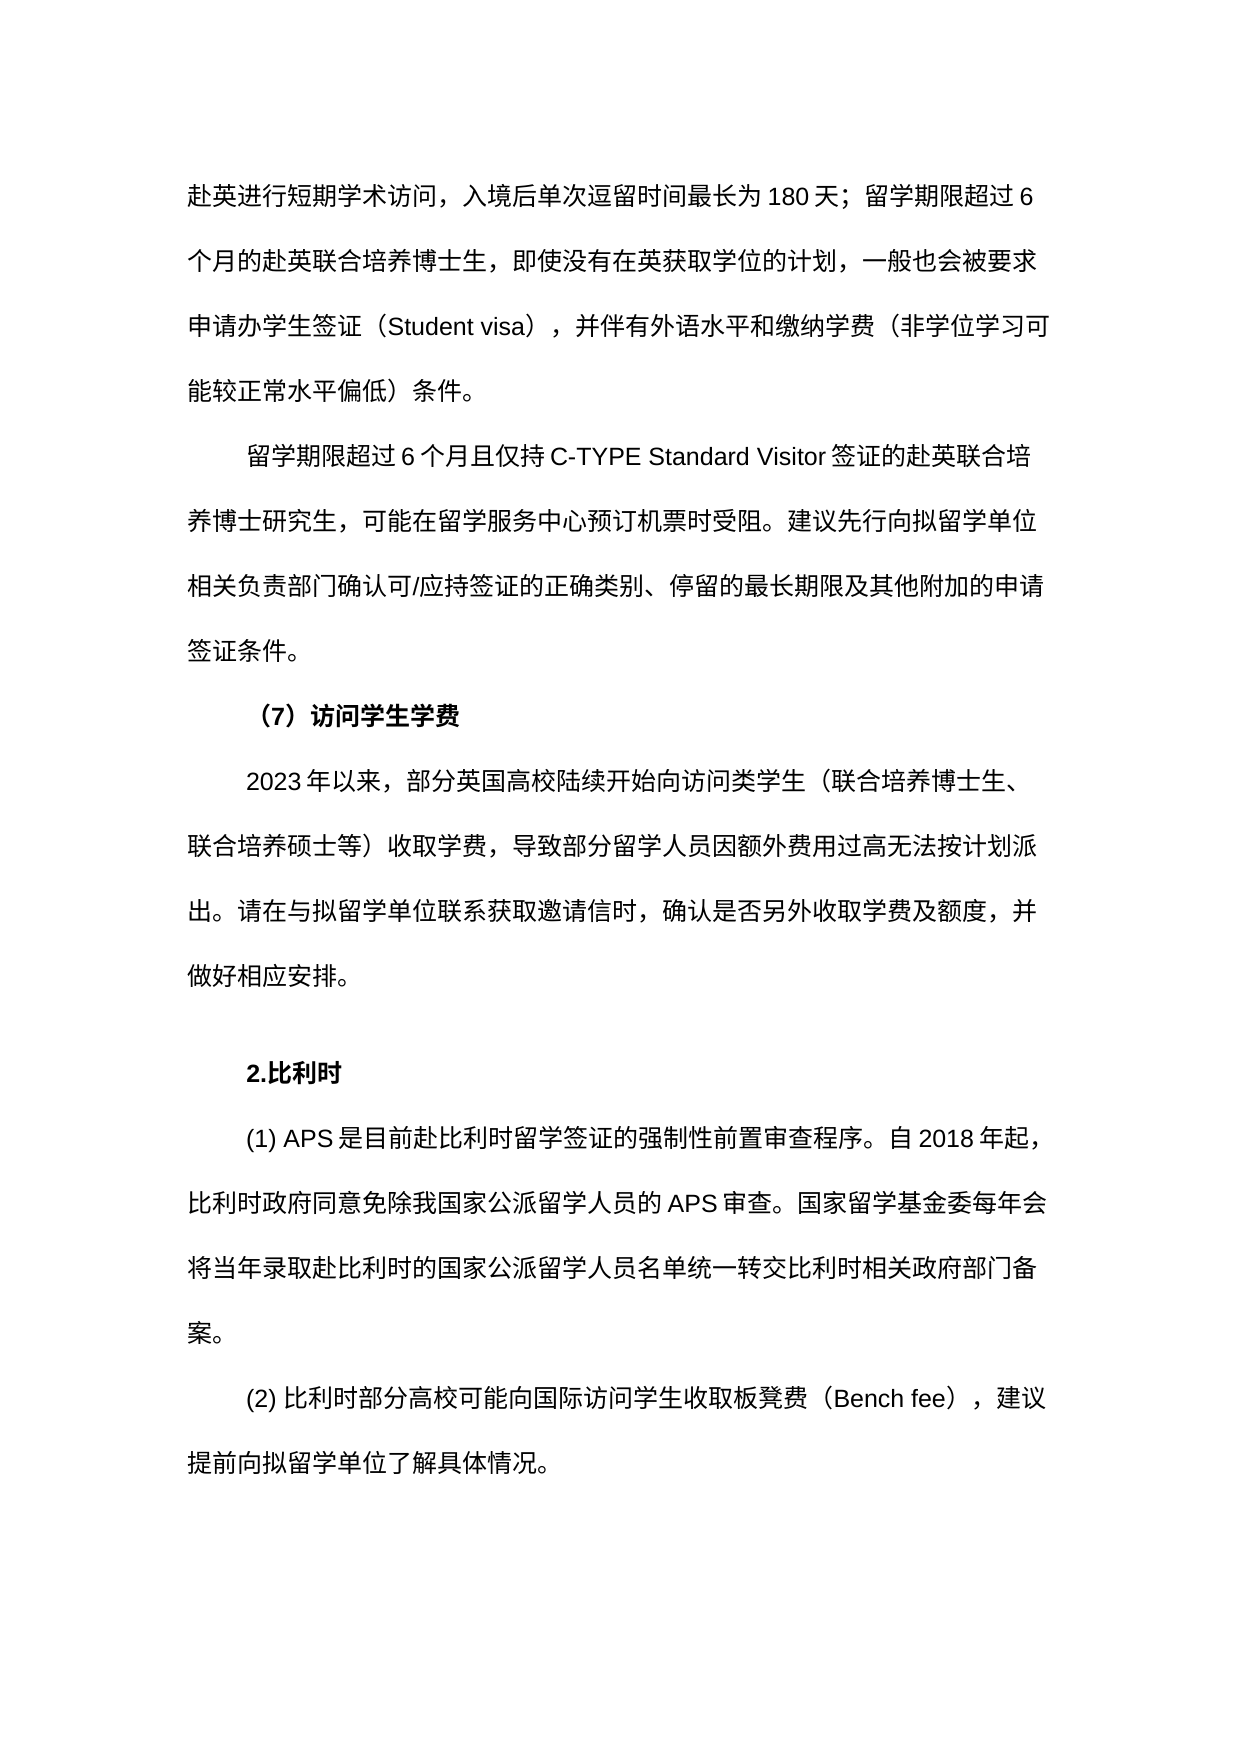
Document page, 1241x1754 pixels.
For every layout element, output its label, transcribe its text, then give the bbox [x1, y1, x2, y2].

text 2.比利时 [187, 1039, 1053, 1104]
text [187, 162, 1053, 422]
text (1) APS是目前赴比利时留学签证的强制性前置审查程序。自2018年起，比利时政府同意免除我国家公派留学人员的APS审查。国家留学基金委每年会将当年录取赴比利时的国家公派留学人员名单统一转交比利时相关政府部门备案。 [187, 1104, 1053, 1364]
text 2023年以来，部分英国高校陆续开始向访问类学生（联合培养博士生、联合培养硕士等）收取学费，导致部分留学人员因额外费用过高无法按计划派出。请在与拟留学单位联系获取邀请信时，确认是否另外收取学费及额度，并做好相应安排。 [187, 747, 1053, 1007]
text 留学期限超过6个月且仅持C-TYPE Standard Visitor签证的赴英联合培养博士研究生，可能在留学服务中心预订机票时受阻。建议先行向拟留学单位相关负责部门确认可/应持签证的正确类别、停留的最长期限及其他附加的申请签证条件。 [187, 422, 1053, 682]
text (2) 比利时部分高校可能向国际访问学生收取板凳费（Bench fee），建议提前向拟留学单位了解具体情况。 [187, 1364, 1053, 1494]
text （7）访问学生学费 [187, 682, 1053, 747]
